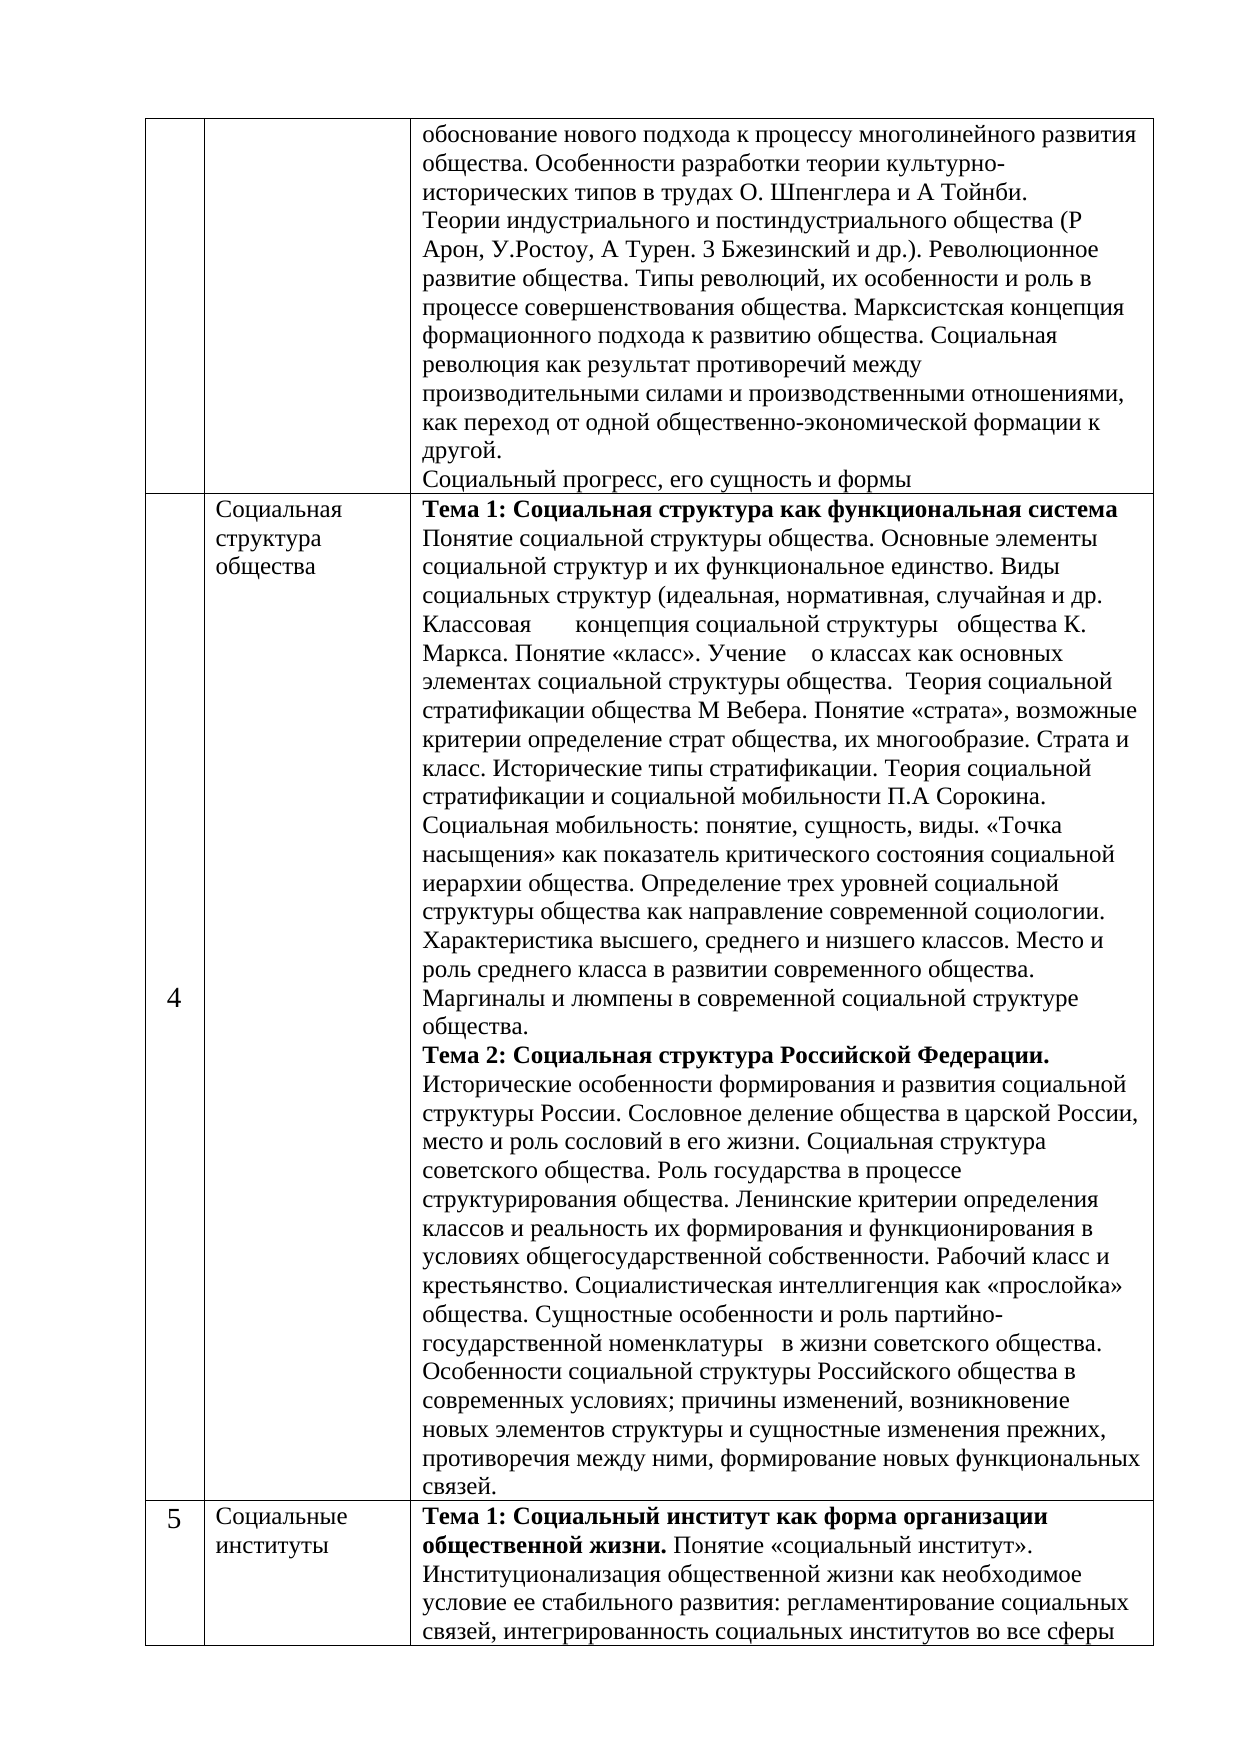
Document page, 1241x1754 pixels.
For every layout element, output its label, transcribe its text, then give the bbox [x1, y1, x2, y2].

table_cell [205, 1501, 410, 1645]
table_cell Социальная структура общества [205, 494, 410, 1500]
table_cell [411, 1501, 1153, 1645]
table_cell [411, 119, 1153, 493]
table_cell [205, 119, 410, 493]
table_cell 3 [146, 119, 204, 493]
table_cell Тема 1: Социальная структура как функциональная система Понятие социальной структуры общества. Основные элементы социальной структур и их функциональное единство. Виды социальных структур (идеальная, нормативная, случайная и др. Классовая концепция социальной структуры общества К. Маркса. Понятие «класс». Учение о классах как основных элементах социальной структуры общества. Теория социальной стратификации общества М Вебера. Понятие «страта», возможные критерии определение страт общества, их многообразие. Страта и класс. Исторические типы стратификации. Теория социальной стратификации и социальной мобильности П.А Сорокина. Социальная мобильность: понятие, сущность, виды. «Точка насыщения» как показатель критического состояния социальной иерархии общества. Определение трех уровней социальной структуры общества как направление современной социологии. Характеристика высшего, среднего и низшего классов. Место и роль среднего класса в развитии современного общества. Маргиналы и люмпены в современной социальной структуре общества. Тема 2: Социальная структура Российской Федерации. Исторические особенности формирования и развития социальной структуры России. Сословное деление общества в царской России, место и роль сословий в его жизни. Социальная структура советского общества. Роль государства в процессе структурирования общества. Ленинские критерии определения классов и реальность их формирования и функционирования в условиях общегосударственной собственности. Рабочий класс и крестьянство. Социалистическая интеллигенция как «прослойка» общества. Сущностные особенности и роль партийно-государственной номенклатуры в жизни советского общества. Особенности социальной структуры Российского общества в современных условиях; причины изменений, возникновение новых элементов структуры и сущностные изменения прежних, противоречия между ними, формирование новых функциональных связей. [411, 494, 1153, 1500]
table_cell 4 [146, 494, 204, 1500]
table_cell 5 [146, 1501, 204, 1645]
